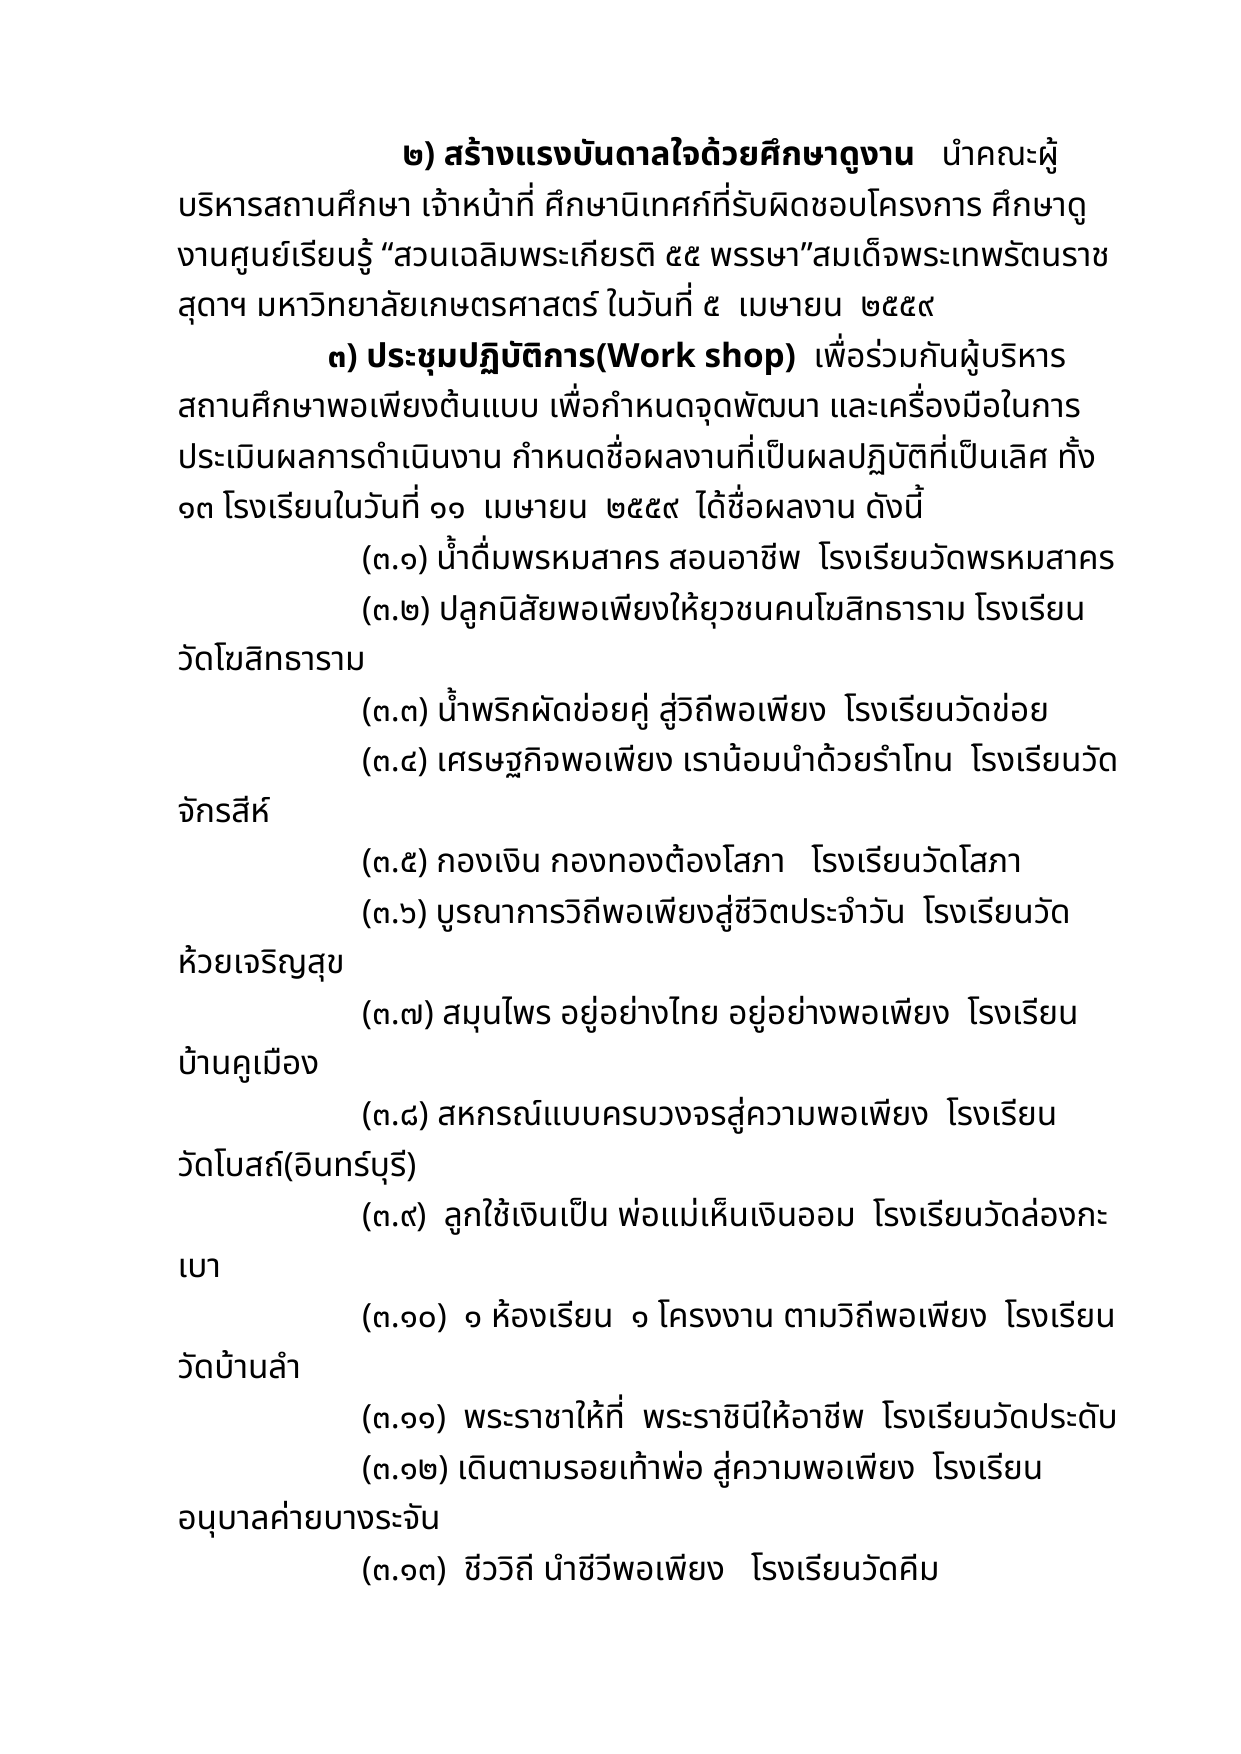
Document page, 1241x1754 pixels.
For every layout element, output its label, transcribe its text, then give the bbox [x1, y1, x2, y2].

text (๓.๕) กองเงิน กองทองต้องโสภา โรงเรียนวัดโสภา [177, 837, 1122, 888]
text (๓.๔) เศรษฐกิจพอเพียง เราน้อมนำด้วยรำโทน โรงเรียนวัดจักรสีห์ [177, 736, 1122, 837]
text (๓.๑๑) พระราชาให้ที่ พระราชินีให้อาชีพ โรงเรียนวัดประดับ [177, 1393, 1122, 1444]
text ๓) ประชุมปฏิบัติการ(Work shop) เพื่อร่วมกันผู้บริหารสถานศึกษาพอเพียงต้นแบบ เพื่อกำหนดจุดพัฒนา และเครื่องมือในการประเมินผลการดำเนินงาน กำหนดชื่อผลงานที่เป็นผลปฏิบัติที่เป็นเลิศ ทั้ง ๑๓ โรงเรียนในวันที่ ๑๑ เมษายน ๒๕๕๙ ได้ชื่อผลงาน ดังนี้ [177, 332, 1122, 534]
text (๓.๓) น้ำพริกผัดข่อยคู่ สู่วิถีพอเพียง โรงเรียนวัดข่อย [177, 685, 1122, 736]
text (๓.๑) น้ำดื่มพรหมสาคร สอนอาชีพ โรงเรียนวัดพรหมสาคร [177, 534, 1122, 584]
text (๓.๑๐) ๑ ห้องเรียน ๑ โครงงาน ตามวิถีพอเพียง โรงเรียนวัดบ้านลำ [177, 1292, 1122, 1393]
text ๒) สร้างแรงบันดาลใจด้วยศึกษาดูงาน นำคณะผู้บริหารสถานศึกษา เจ้าหน้าที่ ศึกษานิเทศก์ที่รับผิดชอบโครงการ ศึกษาดูงานศูนย์เรียนรู้ “สวนเฉลิมพระเกียรติ ๕๕ พรรษา”สมเด็จพระเทพรัตนราชสุดาฯ มหาวิทยาลัยเกษตรศาสตร์ ในวันที่ ๕ เมษายน ๒๕๕๙ [177, 130, 1122, 332]
text (๓.๖) บูรณาการวิถีพอเพียงสู่ชีวิตประจำวัน โรงเรียนวัดห้วยเจริญสุข [177, 888, 1122, 989]
text (๓.๑๓) ชีววิถี นำชีวีพอเพียง โรงเรียนวัดคีม [177, 1545, 1122, 1595]
text (๓.๘) สหกรณ์แบบครบวงจรสู่ความพอเพียง โรงเรียนวัดโบสถ์(อินทร์บุรี) [177, 1090, 1122, 1191]
text (๓.๙) ลูกใช้เงินเป็น พ่อแม่เห็นเงินออม โรงเรียนวัดล่องกะเบา [177, 1191, 1122, 1292]
text (๓.๒) ปลูกนิสัยพอเพียงให้ยุวชนคนโฆสิทธาราม โรงเรียนวัดโฆสิทธาราม [177, 584, 1122, 685]
text (๓.๑๒) เดินตามรอยเท้าพ่อ สู่ความพอเพียง โรงเรียนอนุบาลค่ายบางระจัน [177, 1444, 1122, 1545]
text (๓.๗) สมุนไพร อยู่อย่างไทย อยู่อย่างพอเพียง โรงเรียนบ้านคูเมือง [177, 989, 1122, 1090]
